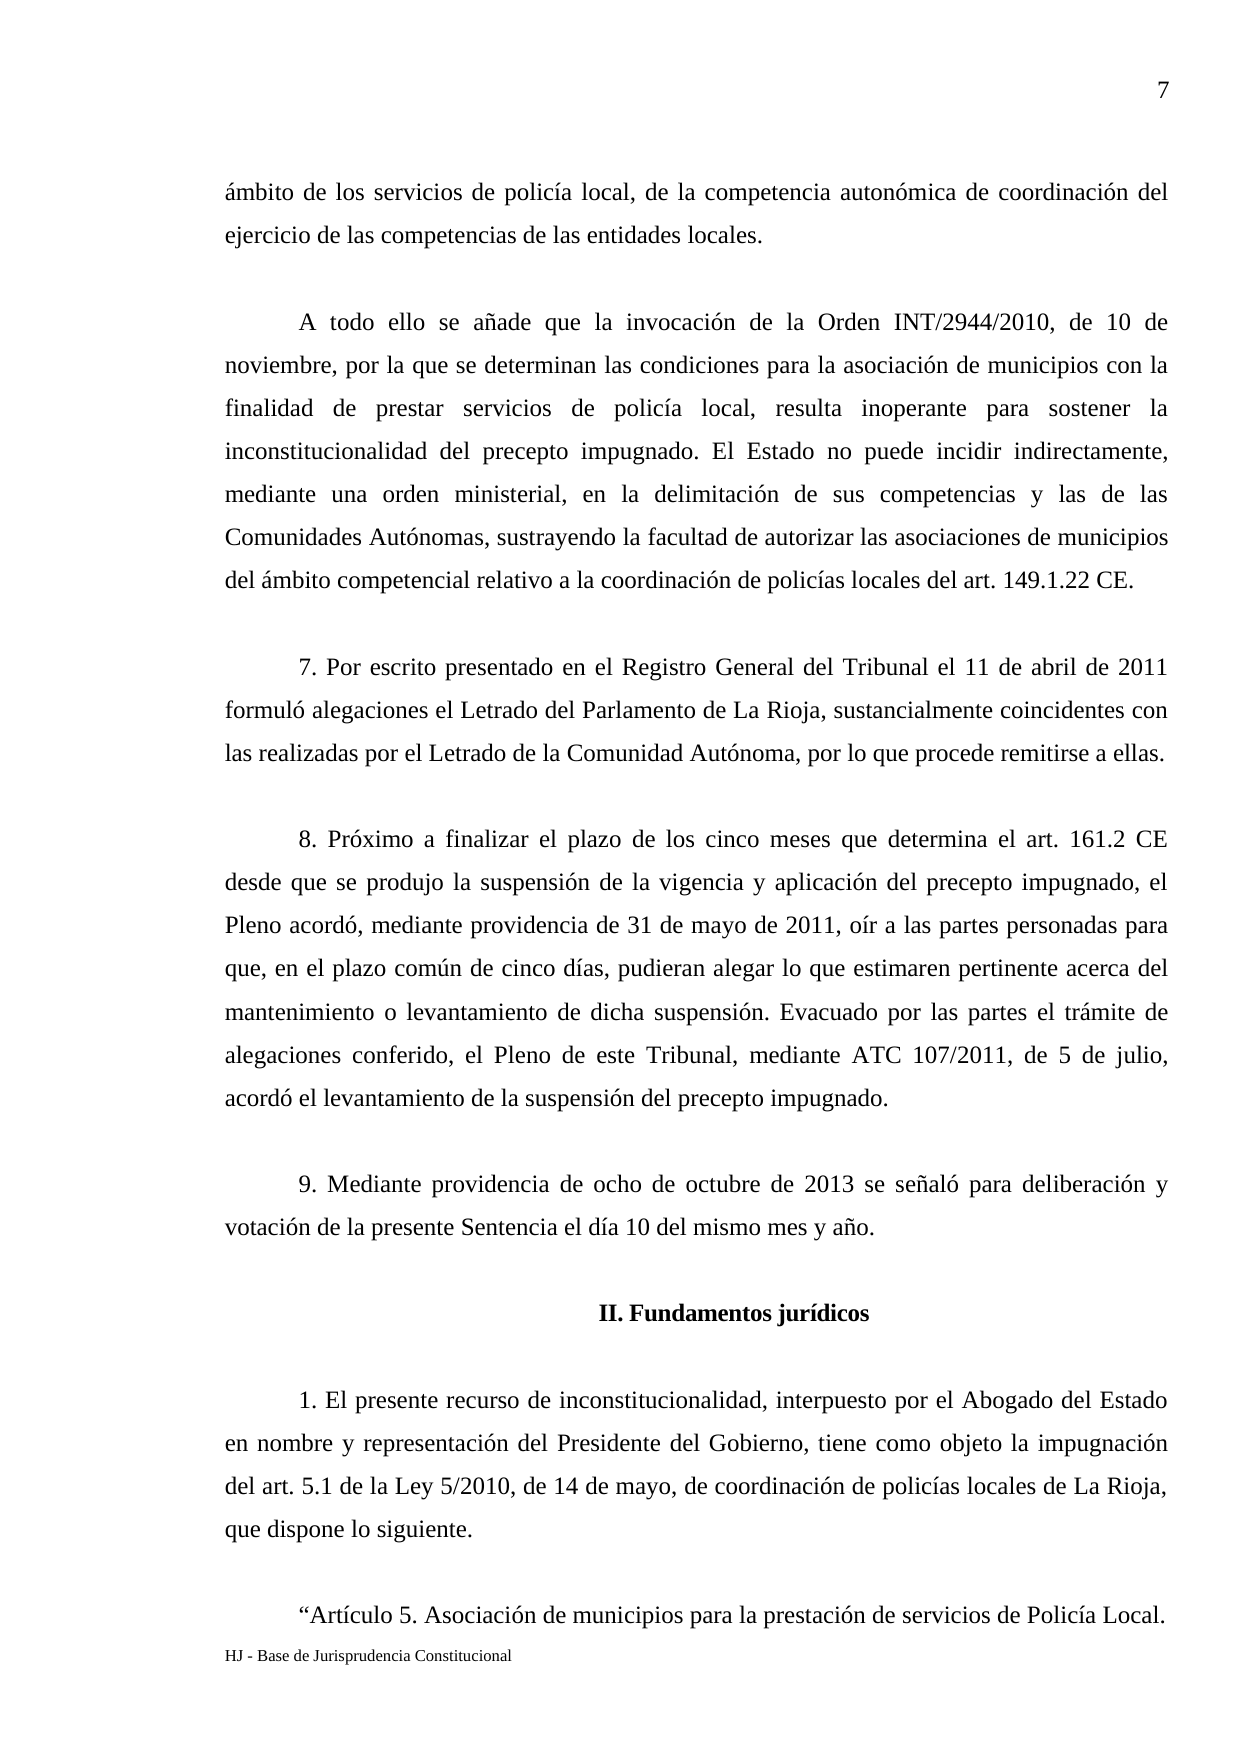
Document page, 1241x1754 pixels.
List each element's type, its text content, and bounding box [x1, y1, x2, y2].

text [224, 177, 1169, 249]
text 9. Mediante providencia de ocho de octubre de 2013 se señaló para deliberación y votación de la presente Sentencia el día 10 del mismo mes y año. [224, 1169, 1169, 1241]
text A todo ello se añade que la invocación de la Orden INT/2944/2010, de 10 de noviembre, por la que se determinan las condiciones para la asociación de municipios con la finalidad de prestar servicios de policía local, resulta inoperante para sostener la inconstitucionalidad del precepto impugnado. El Estado no puede incidir indirectamente, mediante una orden ministerial, en la delimitación de sus competencias y las de las Comunidades Autónomas, sustrayendo la facultad de autorizar las asociaciones de municipios del ámbito competencial relativo a la coordinación de policías locales del art. 149.1.22 CE. [224, 307, 1169, 594]
subtitle II. Fundamentos jurídicos [224, 1298, 1169, 1327]
text 8. Próximo a finalizar el plazo de los cinco meses que determina el art. 161.2 CE desde que se produjo la suspensión de la vigencia y aplicación del precepto impugnado, el Pleno acordó, mediante providencia de 31 de mayo de 2011, oír a las partes personadas para que, en el plazo común de cinco días, pudieran alegar lo que estimaren pertinente acerca del mantenimiento o levantamiento de dicha suspensión. Evacuado por las partes el trámite de alegaciones conferido, el Pleno de este Tribunal, mediante ATC 107/2011, de 5 de julio, acordó el levantamiento de la suspensión del precepto impugnado. [224, 824, 1169, 1112]
text 7. Por escrito presentado en el Registro General del Tribunal el 11 de abril de 2011 formuló alegaciones el Letrado del Parlamento de La Rioja, sustancialmente coincidentes con las realizadas por el Letrado de la Comunidad Autónoma, por lo que procede remitirse a ellas. [224, 652, 1169, 767]
text 1. El presente recurso de inconstitucionalidad, interpuesto por el Abogado del Estado en nombre y representación del Presidente del Gobierno, tiene como objeto la impugnación del art. 5.1 de la Ley 5/2010, de 14 de mayo, de coordinación de policías locales de La Rioja, que dispone lo siguiente. [224, 1385, 1169, 1543]
text “Artículo 5. Asociación de municipios para la prestación de servicios de Policía Local. [224, 1600, 1169, 1629]
